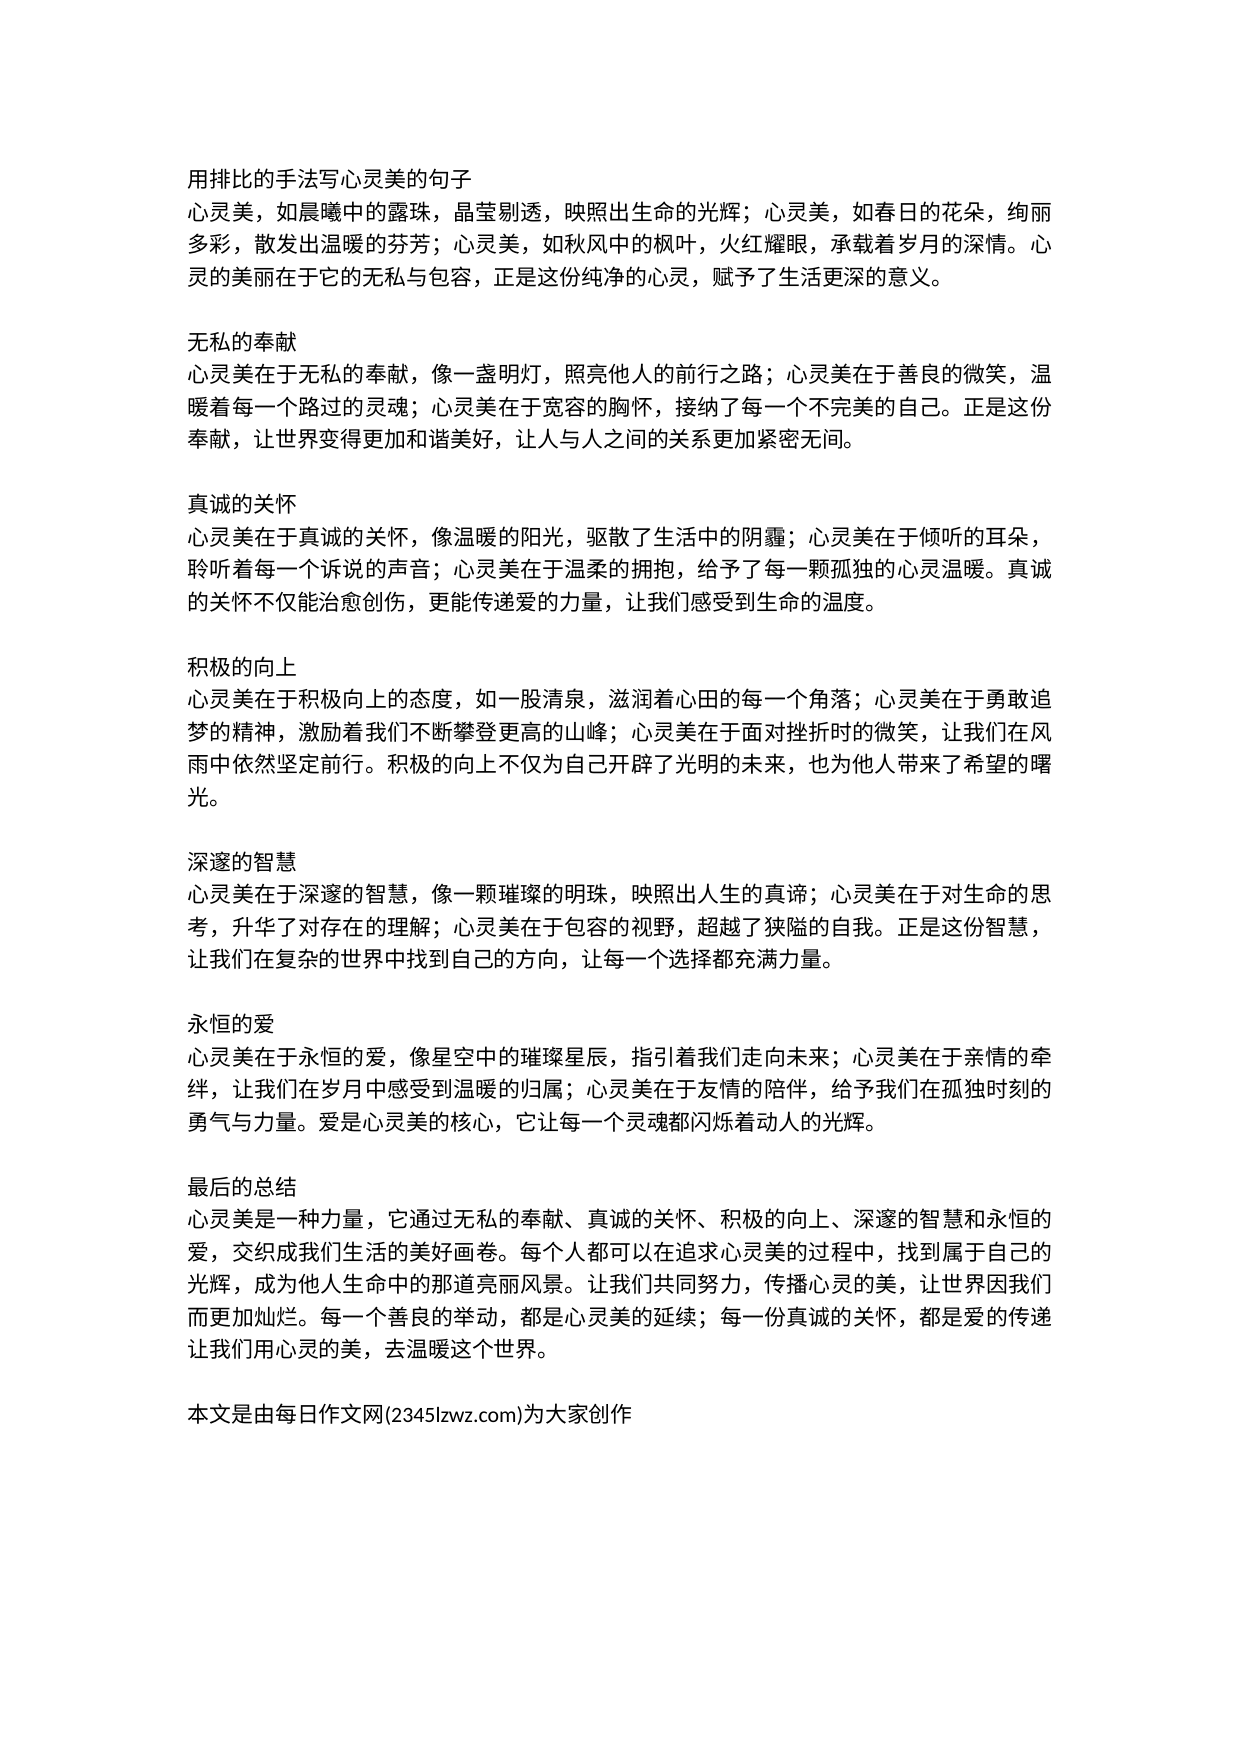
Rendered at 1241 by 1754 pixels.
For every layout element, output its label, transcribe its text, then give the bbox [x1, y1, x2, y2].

text 心灵美在于永恒的爱，像星空中的璀璨星辰，指引着我们走向未来；心灵美在于亲情的牵绊，让我们在岁月中感受到温暖的归属；心灵美在于友情的陪伴，给予我们在孤独时刻的勇气与力量。爱是心灵美的核心，它让每一个灵魂都闪烁着动人的光辉。 [187, 1039, 1053, 1137]
text 真诚的关怀 [187, 487, 1053, 519]
text 无私的奉献 [187, 324, 1053, 357]
text 积极的向上 [187, 649, 1053, 682]
text 最后的总结 [187, 1169, 1053, 1202]
text 心灵美在于积极向上的态度，如一股清泉，滋润着心田的每一个角落；心灵美在于勇敢追梦的精神，激励着我们不断攀登更高的山峰；心灵美在于面对挫折时的微笑，让我们在风雨中依然坚定前行。积极的向上不仅为自己开辟了光明的未来，也为他人带来了希望的曙光。 [187, 682, 1053, 812]
text 心灵美，如晨曦中的露珠，晶莹剔透，映照出生命的光辉；心灵美，如春日的花朵，绚丽多彩，散发出温暖的芬芳；心灵美，如秋风中的枫叶，火红耀眼，承载着岁月的深情。心灵的美丽在于它的无私与包容，正是这份纯净的心灵，赋予了生活更深的意义。 [187, 194, 1053, 292]
text 深邃的智慧 [187, 844, 1053, 877]
text 心灵美在于无私的奉献，像一盏明灯，照亮他人的前行之路；心灵美在于善良的微笑，温暖着每一个路过的灵魂；心灵美在于宽容的胸怀，接纳了每一个不完美的自己。正是这份奉献，让世界变得更加和谐美好，让人与人之间的关系更加紧密无间。 [187, 357, 1053, 454]
text 本文是由每日作文网(2345lzwz.com)为大家创作 [187, 1397, 1053, 1429]
text 心灵美在于深邃的智慧，像一颗璀璨的明珠，映照出人生的真谛；心灵美在于对生命的思考，升华了对存在的理解；心灵美在于包容的视野，超越了狭隘的自我。正是这份智慧，让我们在复杂的世界中找到自己的方向，让每一个选择都充满力量。 [187, 877, 1053, 974]
text 永恒的爱 [187, 1007, 1053, 1039]
text 心灵美在于真诚的关怀，像温暖的阳光，驱散了生活中的阴霾；心灵美在于倾听的耳朵，聆听着每一个诉说的声音；心灵美在于温柔的拥抱，给予了每一颗孤独的心灵温暖。真诚的关怀不仅能治愈创伤，更能传递爱的力量，让我们感受到生命的温度。 [187, 519, 1053, 617]
text 心灵美是一种力量，它通过无私的奉献、真诚的关怀、积极的向上、深邃的智慧和永恒的爱，交织成我们生活的美好画卷。每个人都可以在追求心灵美的过程中，找到属于自己的光辉，成为他人生命中的那道亮丽风景。让我们共同努力，传播心灵的美，让世界因我们而更加灿烂。每一个善良的举动，都是心灵美的延续；每一份真诚的关怀，都是爱的传递。让我们用心灵的美，去温暖这个世界。 [187, 1202, 1053, 1364]
text 用排比的手法写心灵美的句子 [187, 162, 1053, 194]
